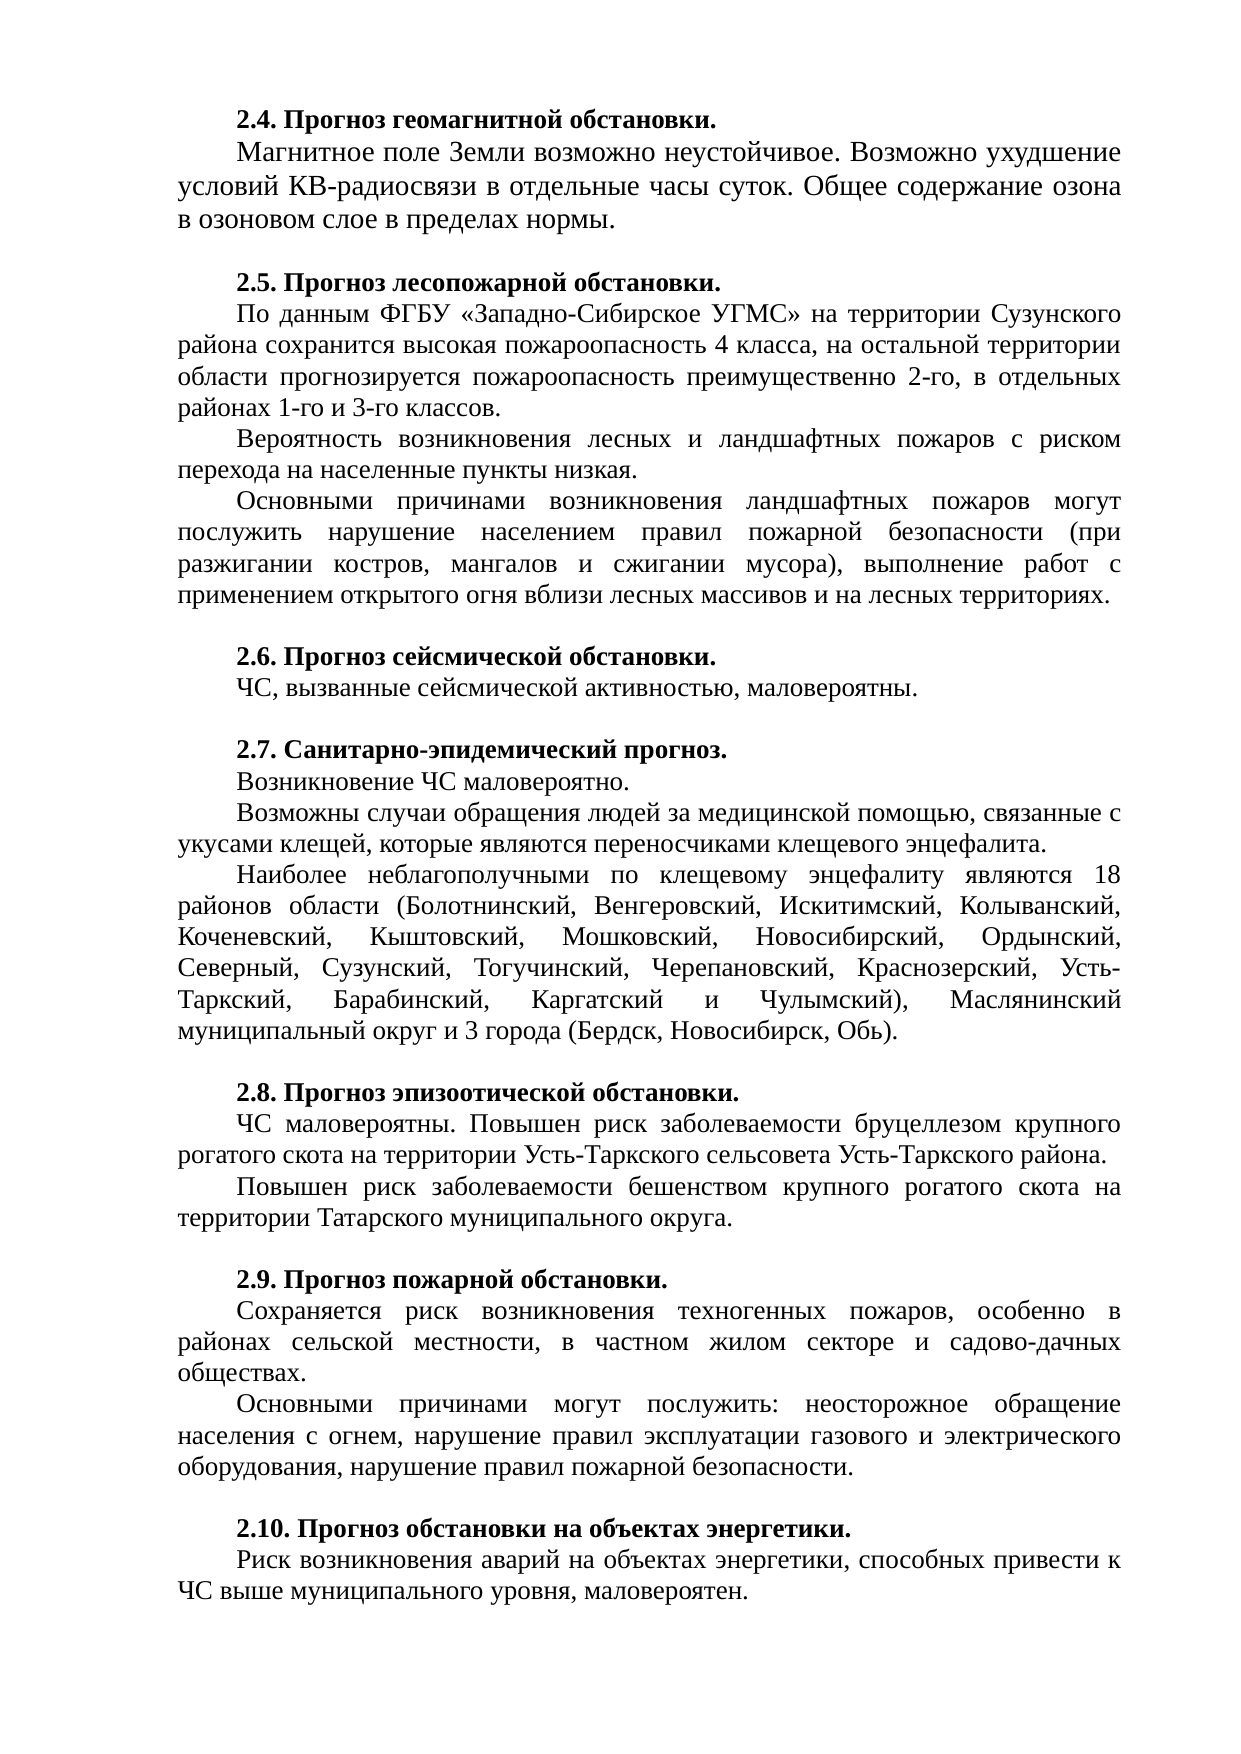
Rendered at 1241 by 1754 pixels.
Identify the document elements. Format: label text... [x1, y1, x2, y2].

text Возможны случаи обращения людей за медицинской помощью, связанные с укусами клещей, которые являются переносчиками клещевого энцефалита. [177, 796, 1122, 858]
text Вероятность возникновения лесных и ландшафтных пожаров с риском перехода на населенные пункты низкая. [177, 422, 1122, 484]
text Повышен риск заболеваемости бешенством крупного рогатого скота на территории Татарского муниципального округа. [177, 1169, 1122, 1232]
text 2.7. Санитарно-эпидемический прогноз. [177, 733, 1122, 765]
text 2.4. Прогноз геомагнитной обстановки. [177, 103, 1122, 134]
text Сохраняется риск возникновения техногенных пожаров, особенно в районах сельской местности, в частном жилом секторе и садово-дачных обществах. [177, 1294, 1122, 1388]
text Основными причинами могут послужить: неосторожное обращение населения с огнем, нарушение правил эксплуатации газового и электрического оборудования, нарушение правил пожарной безопасности. [177, 1388, 1122, 1481]
text Магнитное поле Земли возможно неустойчивое. Возможно ухудшение условий КВ-радиосвязи в отдельные часы суток. Общее содержание озона в озоновом слое в пределах нормы. [177, 134, 1122, 235]
text 2.5. Прогноз лесопожарной обстановки. [177, 266, 1122, 297]
text 2.9. Прогноз пожарной обстановки. [177, 1263, 1122, 1294]
text ЧС, вызванные сейсмической активностью, маловероятны. [177, 671, 1122, 702]
text Наиболее неблагополучными по клещевому энцефалиту являются 18 районов области (Болотнинский, Венгеровский, Искитимский, Колыванский, Коченевский, Кыштовский, Мошковский, Новосибирский, Ордынский, Северный, Сузунский, Тогучинский, Черепановский, Краснозерский, Усть-Таркский, Барабинский, Каргатский и Чулымский), Маслянинский муниципальный округ и 3 города (Бердск, Новосибирск, Обь). [177, 858, 1122, 1045]
text Возникновение ЧС маловероятно. [177, 765, 1122, 796]
text ЧС маловероятны. Повышен риск заболеваемости бруцеллезом крупного рогатого скота на территории Усть-Таркского сельсовета Усть-Таркского района. [177, 1107, 1122, 1169]
text 2.10. Прогноз обстановки на объектах энергетики. [177, 1512, 1122, 1543]
text Риск возникновения аварий на объектах энергетики, способных привести к ЧС выше муниципального уровня, маловероятен. [177, 1543, 1122, 1606]
text По данным ФГБУ «Западно-Сибирское УГМС» на территории Сузунского района сохранится высокая пожароопасность 4 класса, на остальной территории области прогнозируется пожароопасность преимущественно 2-го, в отдельных районах 1-го и 3-го классов. [177, 297, 1122, 422]
text 2.8. Прогноз эпизоотической обстановки. [177, 1076, 1122, 1107]
text Основными причинами возникновения ландшафтных пожаров могут послужить нарушение населением правил пожарной безопасности (при разжигании костров, мангалов и сжигании мусора), выполнение работ с применением открытого огня вблизи лесных массивов и на лесных территориях. [177, 484, 1122, 609]
text 2.6. Прогноз сейсмической обстановки. [177, 640, 1122, 671]
